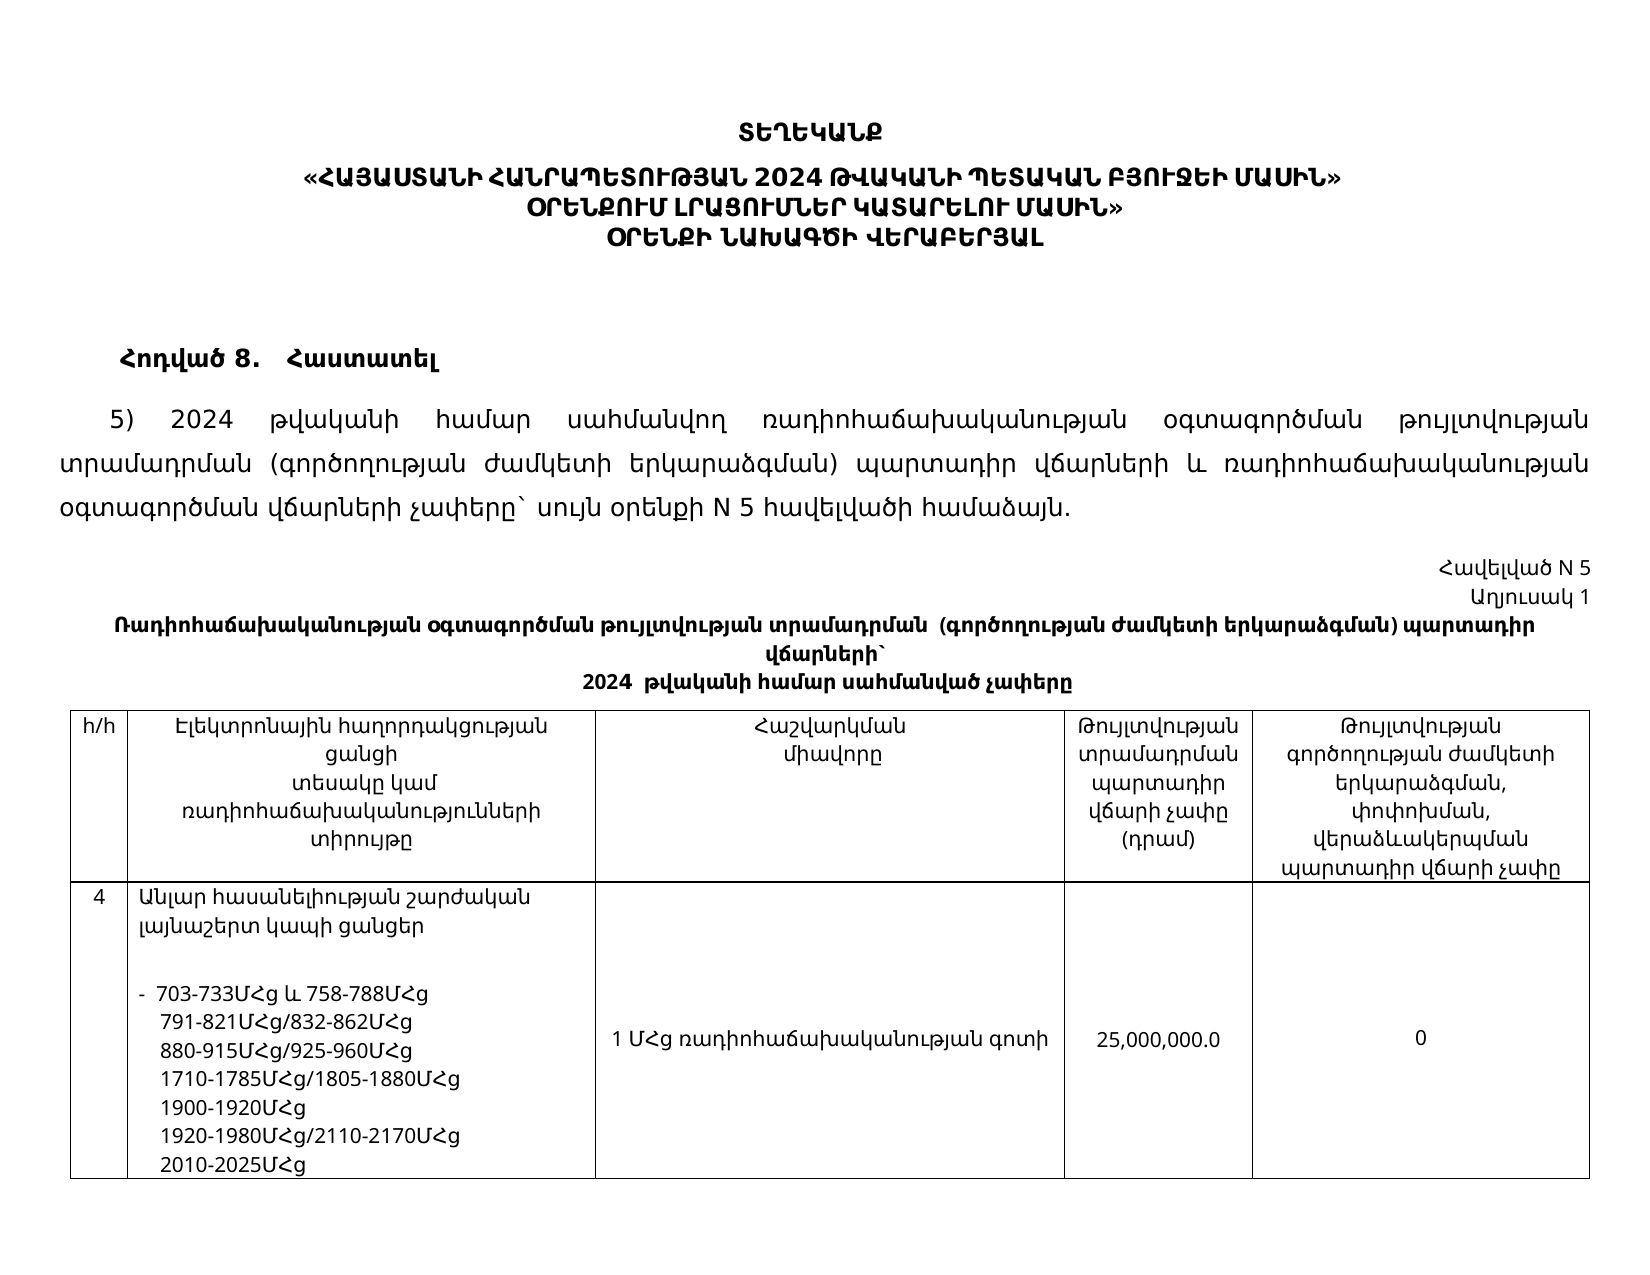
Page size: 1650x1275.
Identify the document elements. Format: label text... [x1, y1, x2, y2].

table_cell 4 [71, 883, 127, 1178]
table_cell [128, 883, 595, 1178]
table_cell 25,000,000.0 [1065, 883, 1252, 1178]
table_header Թույլտվության տրամադրման պարտադիր վճարի չափը (դրամ) [1065, 711, 1252, 881]
table_header h/h [71, 711, 127, 881]
text Հավելված N 5 [1314, 553, 1591, 582]
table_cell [596, 883, 1064, 1178]
text 5) 2024 թվականի համար սահմանվող ռադիոհաճախականության օգտագործման թույլտվության տրամադրման (գործողության ժամկետի երկարաձգման) պարտադիր վճարների և ռադիոհաճախականության օգտագործման վճարների չափերը` սույն օրենքի N 5 հավելվածի համաձայն. [59, 478, 1591, 522]
text 5) 2024 թվականի համար սահմանվող ռադիոհաճախականության օգտագործման թույլտվության տրամադրման (գործողության ժամկետի երկարաձգման) պարտադիր վճարների և ռադիոհաճախականության օգտագործման վճարների չափերը` սույն օրենքի N 5 հավելվածի համաձայն. [59, 404, 1591, 449]
table_header Թույլտվության գործողության ժամկետի երկարաձգման, փոփոխման, վերաձևակերպման պարտադիր վճարի չափը [1253, 711, 1589, 881]
table_header Հաշվարկման միավորը [596, 711, 1064, 881]
text «ՀԱՅԱՍՏԱՆԻ ՀԱՆՐԱՊԵՏՈՒԹՅԱՆ 2024 ԹՎԱԿԱՆԻ ՊԵՏԱԿԱՆ ԲՅՈՒՋԵԻ ՄԱՍԻՆ» [59, 162, 1591, 192]
table_header Էլեկտրոնային հաղորդակցության ցանցի տեսակը կամ ռադիոհաճախականությունների տիրույթը [128, 711, 595, 881]
text Աղյուսակ 1 [1314, 582, 1591, 610]
text Հոդված 8. Հաստատել [59, 344, 1591, 373]
text ՏԵՂԵԿԱՆՔ [29, 118, 1591, 147]
text ՕՐԵՆՔԻ ՆԱԽԱԳԾԻ ՎԵՐԱԲԵՐՅԱԼ [59, 223, 1591, 252]
text Ռադիոհաճախականության օգտագործման թույլտվության տրամադրման (գործողության ժամկետի երկարաձգման) պարտադիր վճարների` 2024 թվականի համար սահմանված չափերը [59, 610, 1591, 696]
table_cell 0 [1253, 883, 1589, 1178]
text ՕՐԵՆՔՈՒՄ ԼՐԱՑՈՒՄՆԵՐ ԿԱՏԱՐԵԼՈՒ ՄԱՍԻՆ» [59, 192, 1591, 223]
